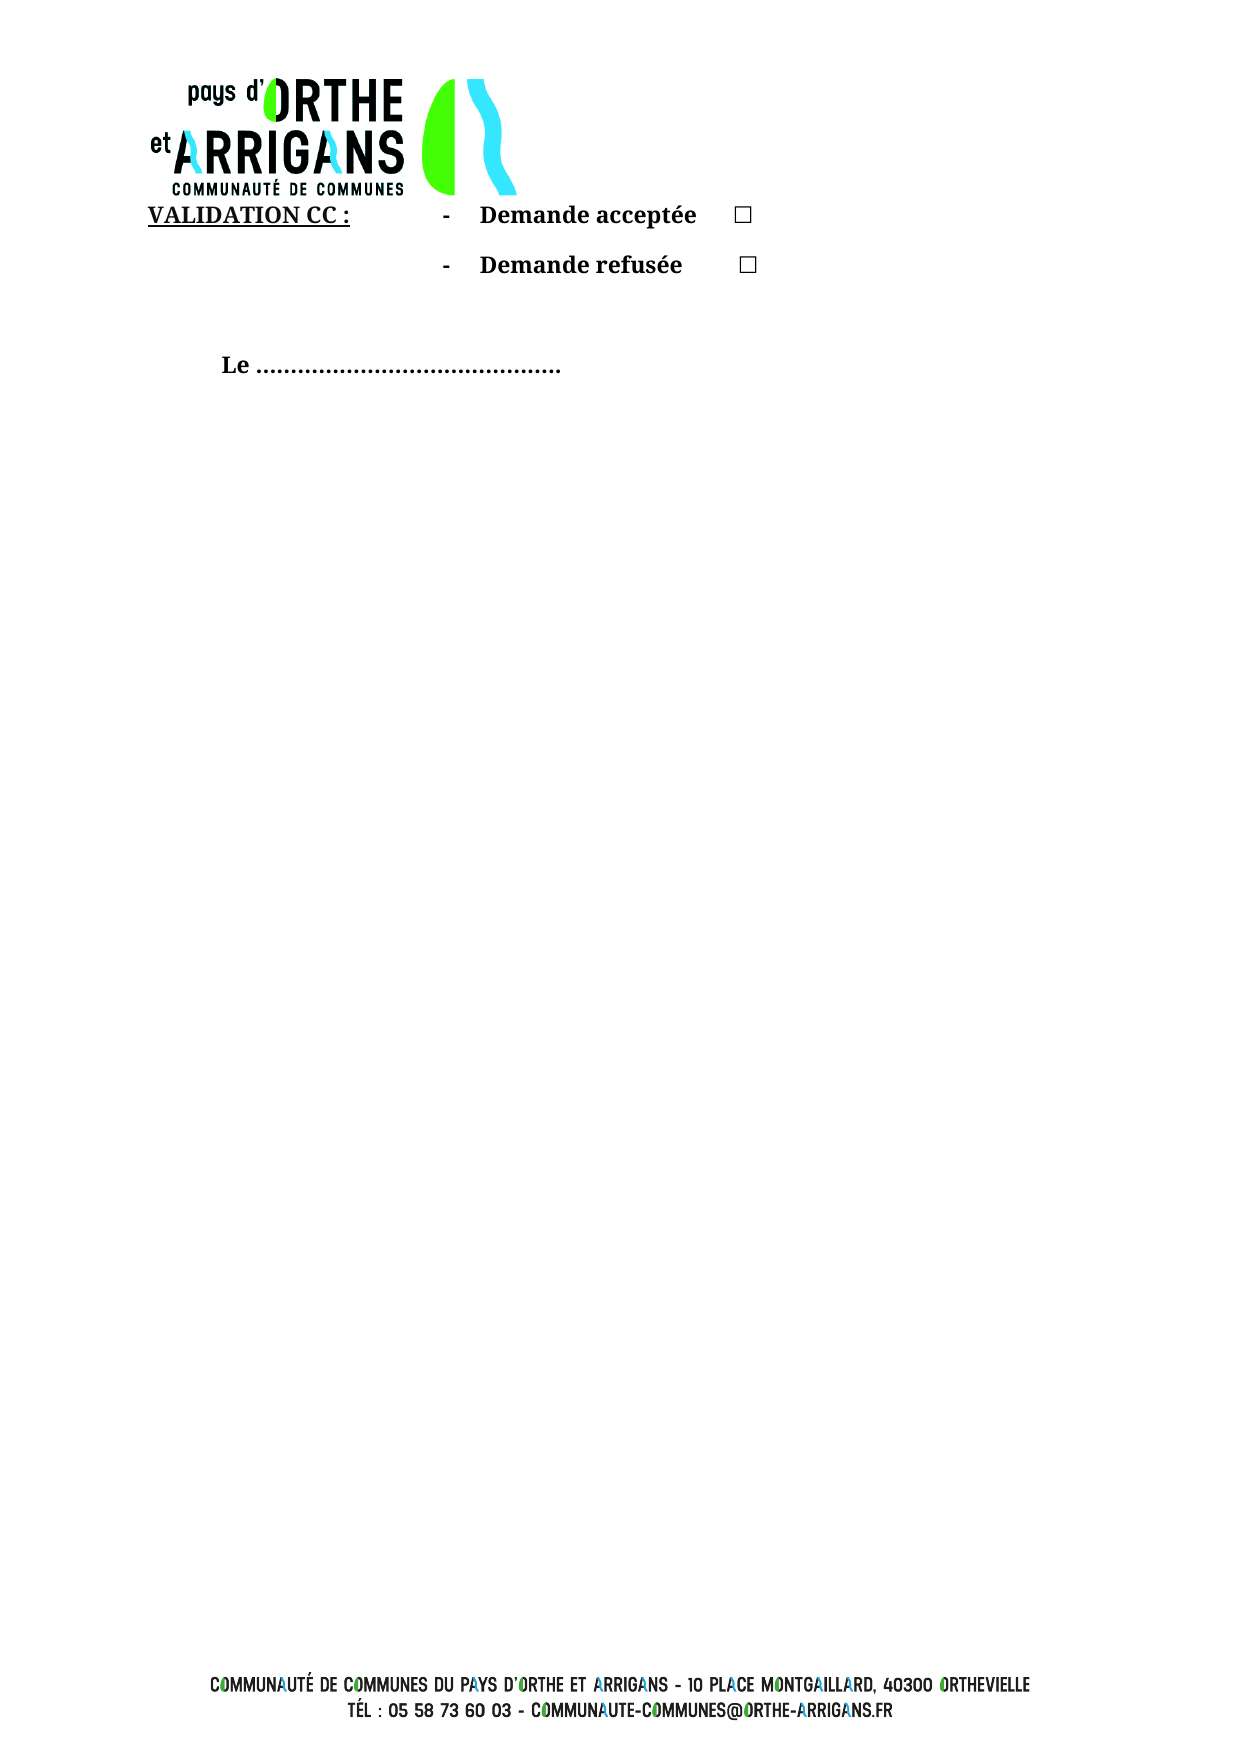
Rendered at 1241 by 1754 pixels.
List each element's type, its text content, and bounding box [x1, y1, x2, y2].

picture [147, 75, 520, 199]
text Le …………………………………….. [148, 349, 1092, 380]
text - Demande refusée [148, 249, 1092, 280]
picture [210, 1672, 1030, 1721]
text VALIDATION CC : - Demande acceptée [148, 199, 1092, 230]
